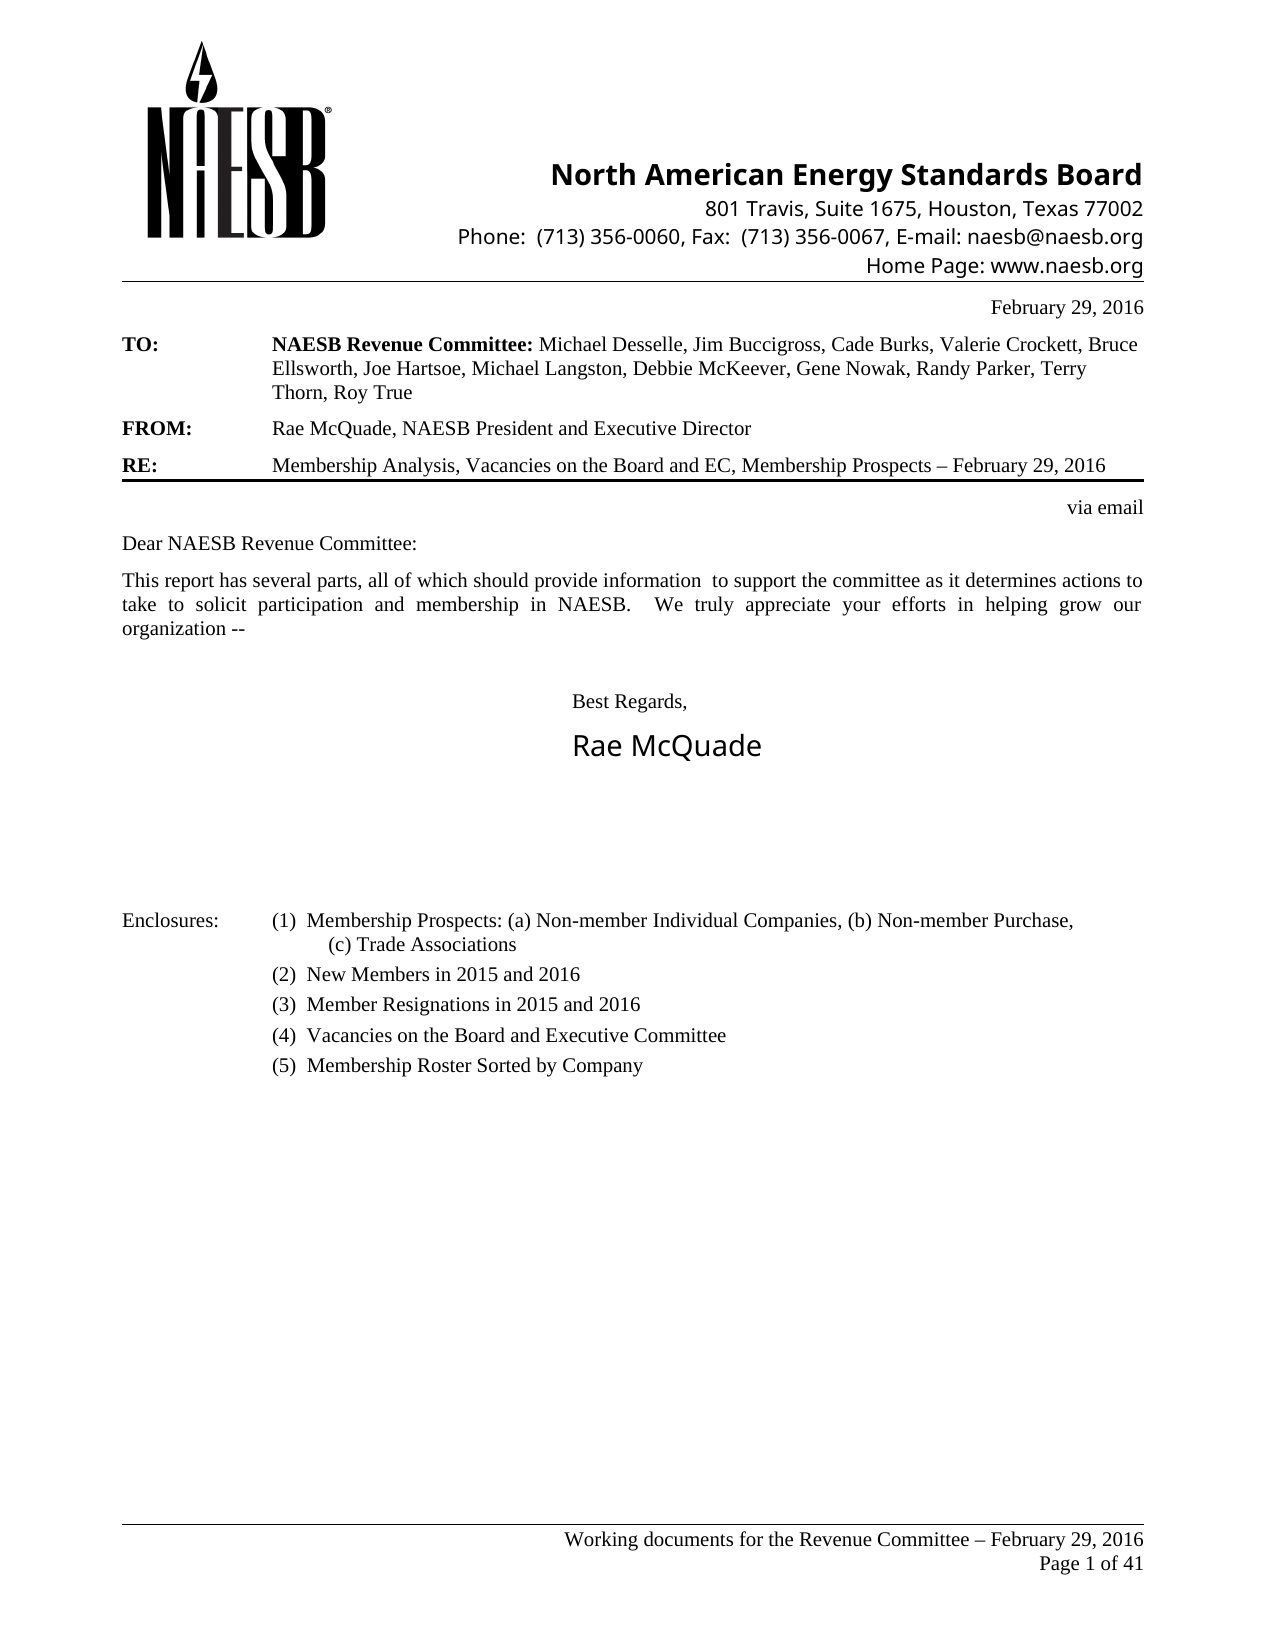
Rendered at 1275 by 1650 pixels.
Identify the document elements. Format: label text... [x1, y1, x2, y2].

text (3) Member Resignations in 2015 and 2016 [122, 992, 1144, 1016]
text Rae McQuade [572, 726, 1144, 765]
text RE: Membership Analysis, Vacancies on the Board and EC, Membership Prospects – February 29, 2016 [122, 453, 1144, 479]
text Dear NAESB Revenue Committee: [122, 531, 1144, 555]
text Enclosures: (1) Membership Prospects: (a) Non-member Individual Companies, (b) Non-member Purchase, (c) Trade Associations [122, 908, 1144, 956]
text (5) Membership Roster Sorted by Company [122, 1053, 1144, 1077]
text TO: NAESB Revenue Committee: Michael Desselle, Jim Buccigross, Cade Burks, Valerie Crockett, Bruce Ellsworth, Joe Hartsoe, Michael Langston, Debbie McKeever, Gene Nowak, Randy Parker, Terry Thorn, Roy True [122, 332, 1144, 404]
text FROM: Rae McQuade, NAESB President and Executive Director [122, 416, 1144, 440]
text Best Regards, [572, 689, 1144, 713]
text via email [122, 494, 1144, 519]
text (2) New Members in 2015 and 2016 [122, 962, 1144, 986]
text (4) Vacancies on the Board and Executive Committee [122, 1023, 1144, 1047]
text This report has several parts, all of which should provide information to support the committee as it determines actions to take to solicit participation and membership in NAESB. We truly appreciate your efforts in helping grow our organization -- [122, 568, 1144, 640]
picture [139, 37, 341, 281]
text February 29, 2016 [122, 295, 1144, 319]
